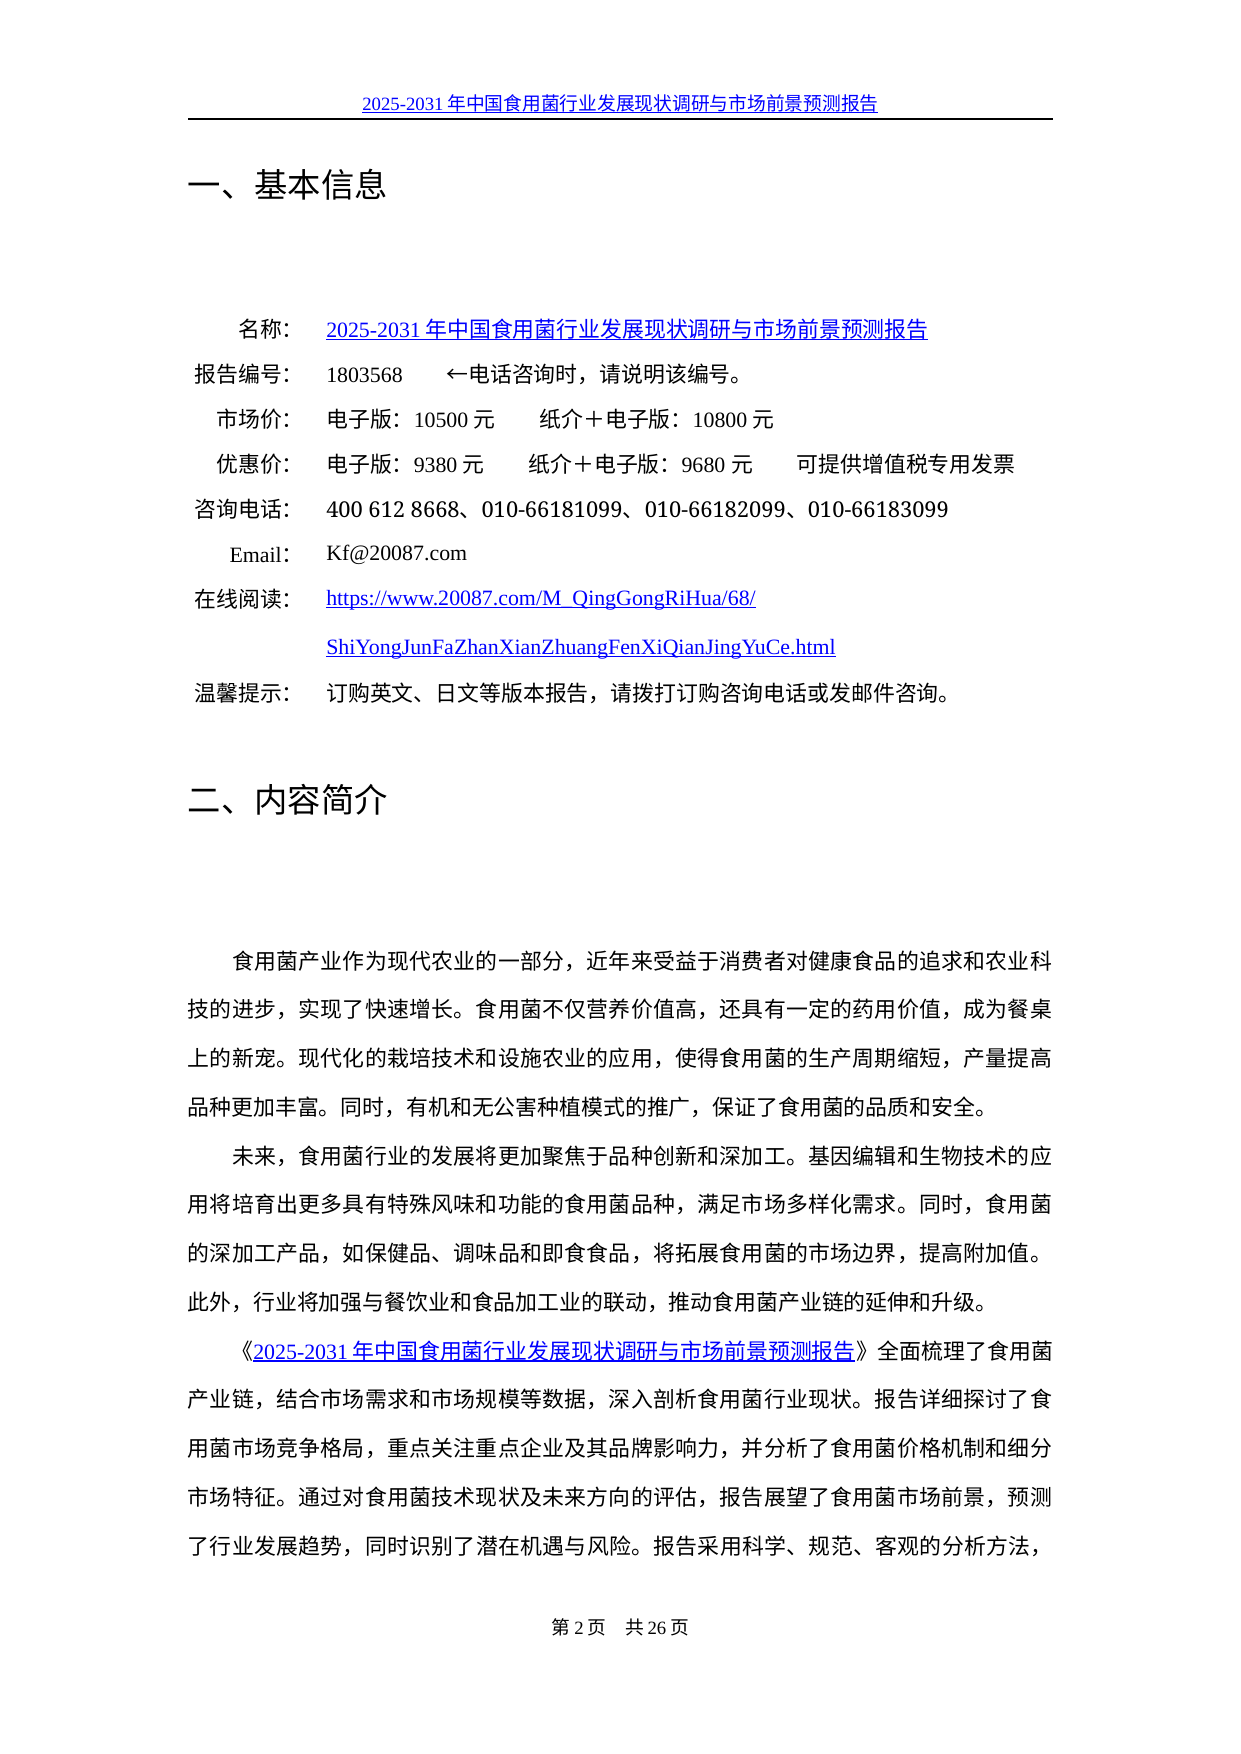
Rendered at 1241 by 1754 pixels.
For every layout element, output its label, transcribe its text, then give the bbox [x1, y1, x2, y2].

table_cell 市场价： [167, 402, 315, 447]
table_cell 400 612 8668、010-66181099、010-66182099、010-66183099 [315, 492, 1073, 537]
table_cell 电子版：9380 元 纸介＋电子版：9680 元 可提供增值税专用发票 [315, 447, 1073, 492]
table_cell Email： [167, 537, 315, 582]
table_header 名称： [167, 312, 315, 357]
title 一、基本信息 [187, 150, 1053, 215]
table_cell 优惠价： [167, 447, 315, 492]
table_header 2025-2031年中国食用菌行业发展现状调研与市场前景预测报告 [315, 312, 1073, 357]
table_cell 1803568 ←电话咨询时，请说明该编号。 [315, 357, 1073, 402]
table_cell [315, 582, 1073, 675]
table_cell 温馨提示： [167, 675, 315, 720]
table_cell 电子版：10500 元 纸介＋电子版：10800 元 [315, 402, 1073, 447]
table_cell 报告编号： [167, 357, 315, 402]
table_cell 订购英文、日文等版本报告，请拨打订购咨询电话或发邮件咨询。 [315, 675, 1073, 720]
table_cell 咨询电话： [167, 492, 315, 537]
table_cell 在线阅读： [167, 582, 315, 675]
title 二、内容简介 [187, 766, 1053, 831]
table_cell Kf@20087.com [315, 537, 1073, 582]
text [187, 943, 1053, 1561]
